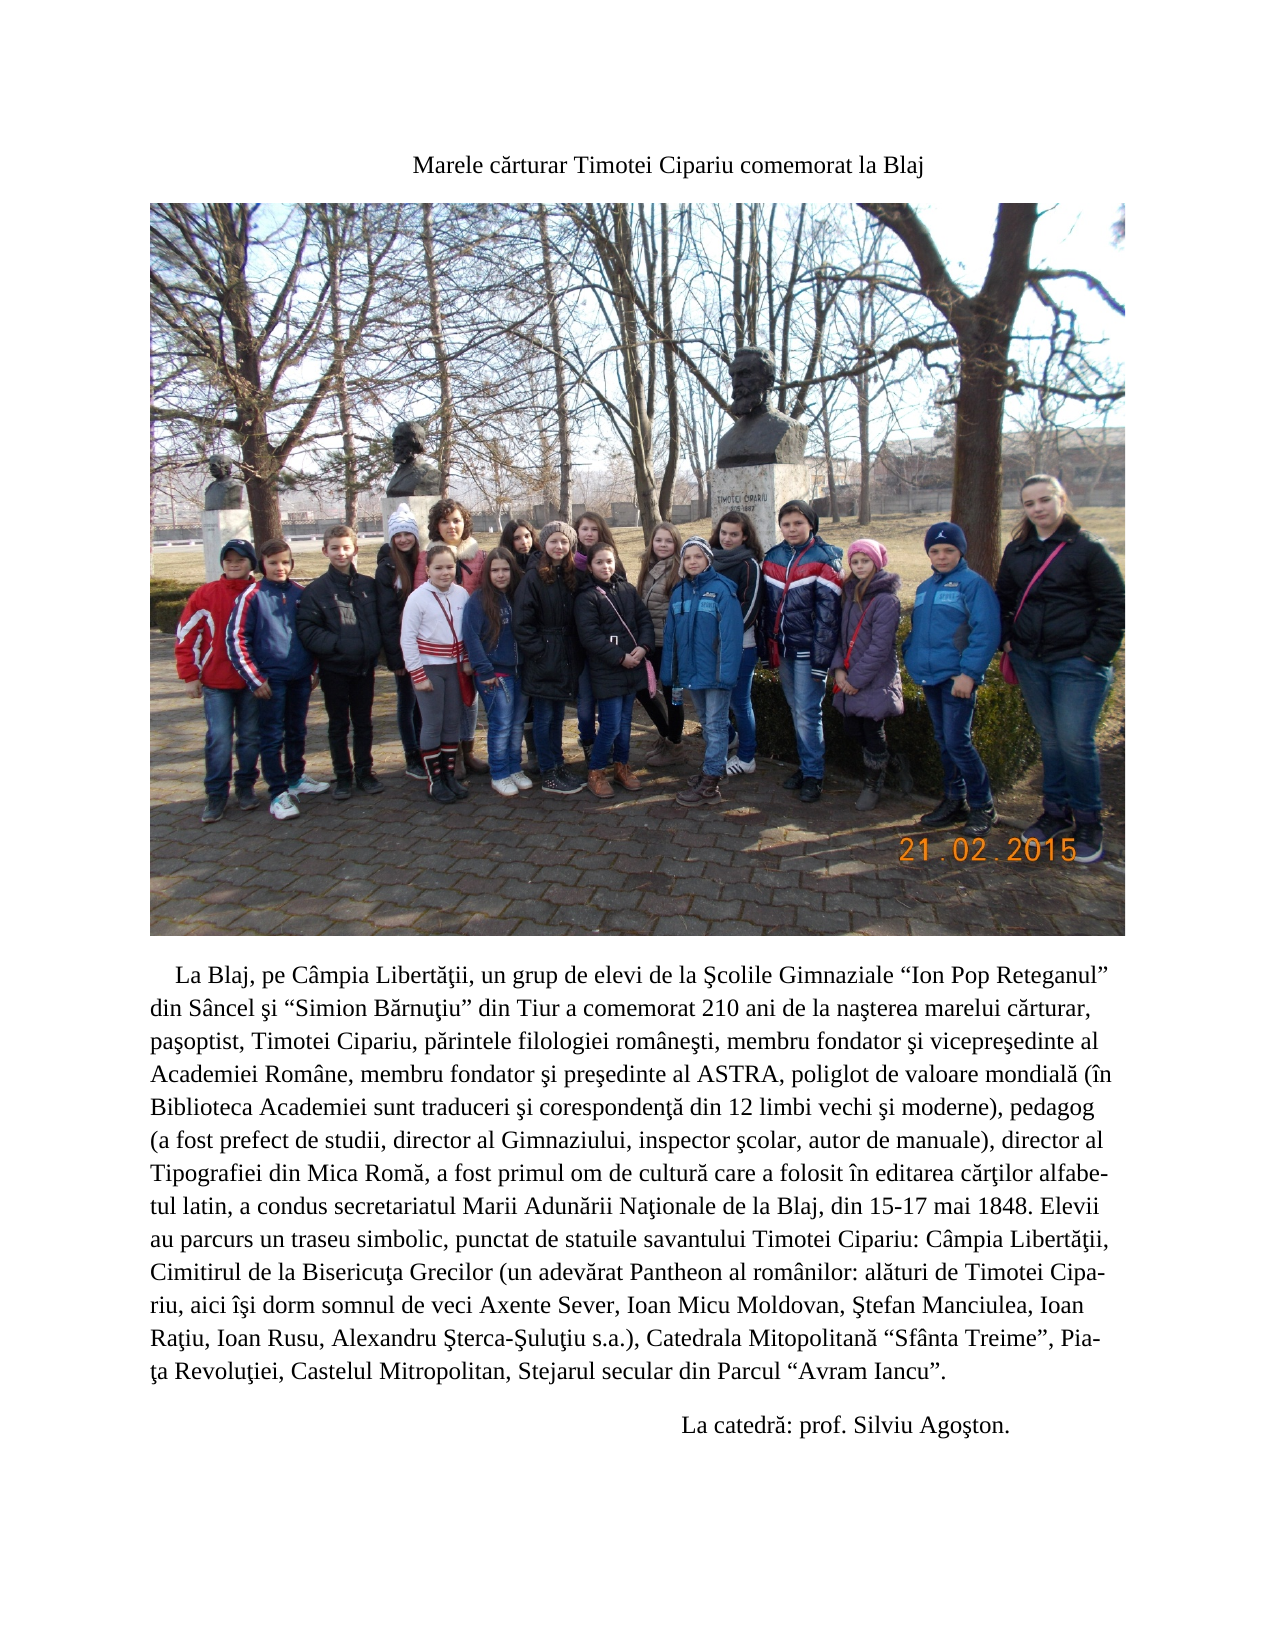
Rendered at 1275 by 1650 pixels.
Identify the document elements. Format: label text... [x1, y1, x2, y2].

picture [150, 203, 1125, 936]
text La catedră: prof. Silviu Agoşton. [150, 1410, 1125, 1439]
text La Blaj, pe Câmpia Libertăţii, un grup de elevi de la Şcolile Gimnaziale “Ion Pop Reteganul” din Sâncel şi “Simion Bărnuţiu” din Tiur a comemorat 210 ani de la naşterea marelui cărturar, paşoptist, Timotei Cipariu, părintele filologiei româneşti, membru fondator şi vicepreşedinte al Academiei Române, membru fondator şi preşedinte al ASTRA, poliglot de valoare mondială (în Biblioteca Academiei sunt traduceri şi corespondenţă din 12 limbi vechi şi moderne), pedagog (a fost prefect de studii, director al Gimnaziului, inspector şcolar, autor de manuale), director al Tipografiei din Mica Romă, a fost primul om de cultură care a folosit în editarea cărţilor alfabe-tul latin, a condus secretariatul Marii Adunării Naţionale de la Blaj, din 15-17 mai 1848. Elevii au parcurs un traseu simbolic, punctat de statuile savantului Timotei Cipariu: Câmpia Libertăţii, Cimitirul de la Bisericuţa Grecilor (un adevărat Pantheon al românilor: alături de Timotei Cipa-riu, aici îşi dorm somnul de veci Axente Sever, Ioan Micu Moldovan, Ştefan Manciulea, Ioan Raţiu, Ioan Rusu, Alexandru Şterca-Şuluţiu s.a.), Catedrala Mitopolitană “Sfânta Treime”, Pia- ţa Revoluţiei, Castelul Mitropolitan, Stejarul secular din Parcul “Avram Iancu”. [150, 960, 1125, 1385]
text Marele cărturar Timotei Cipariu comemorat la Blaj [150, 150, 1125, 179]
